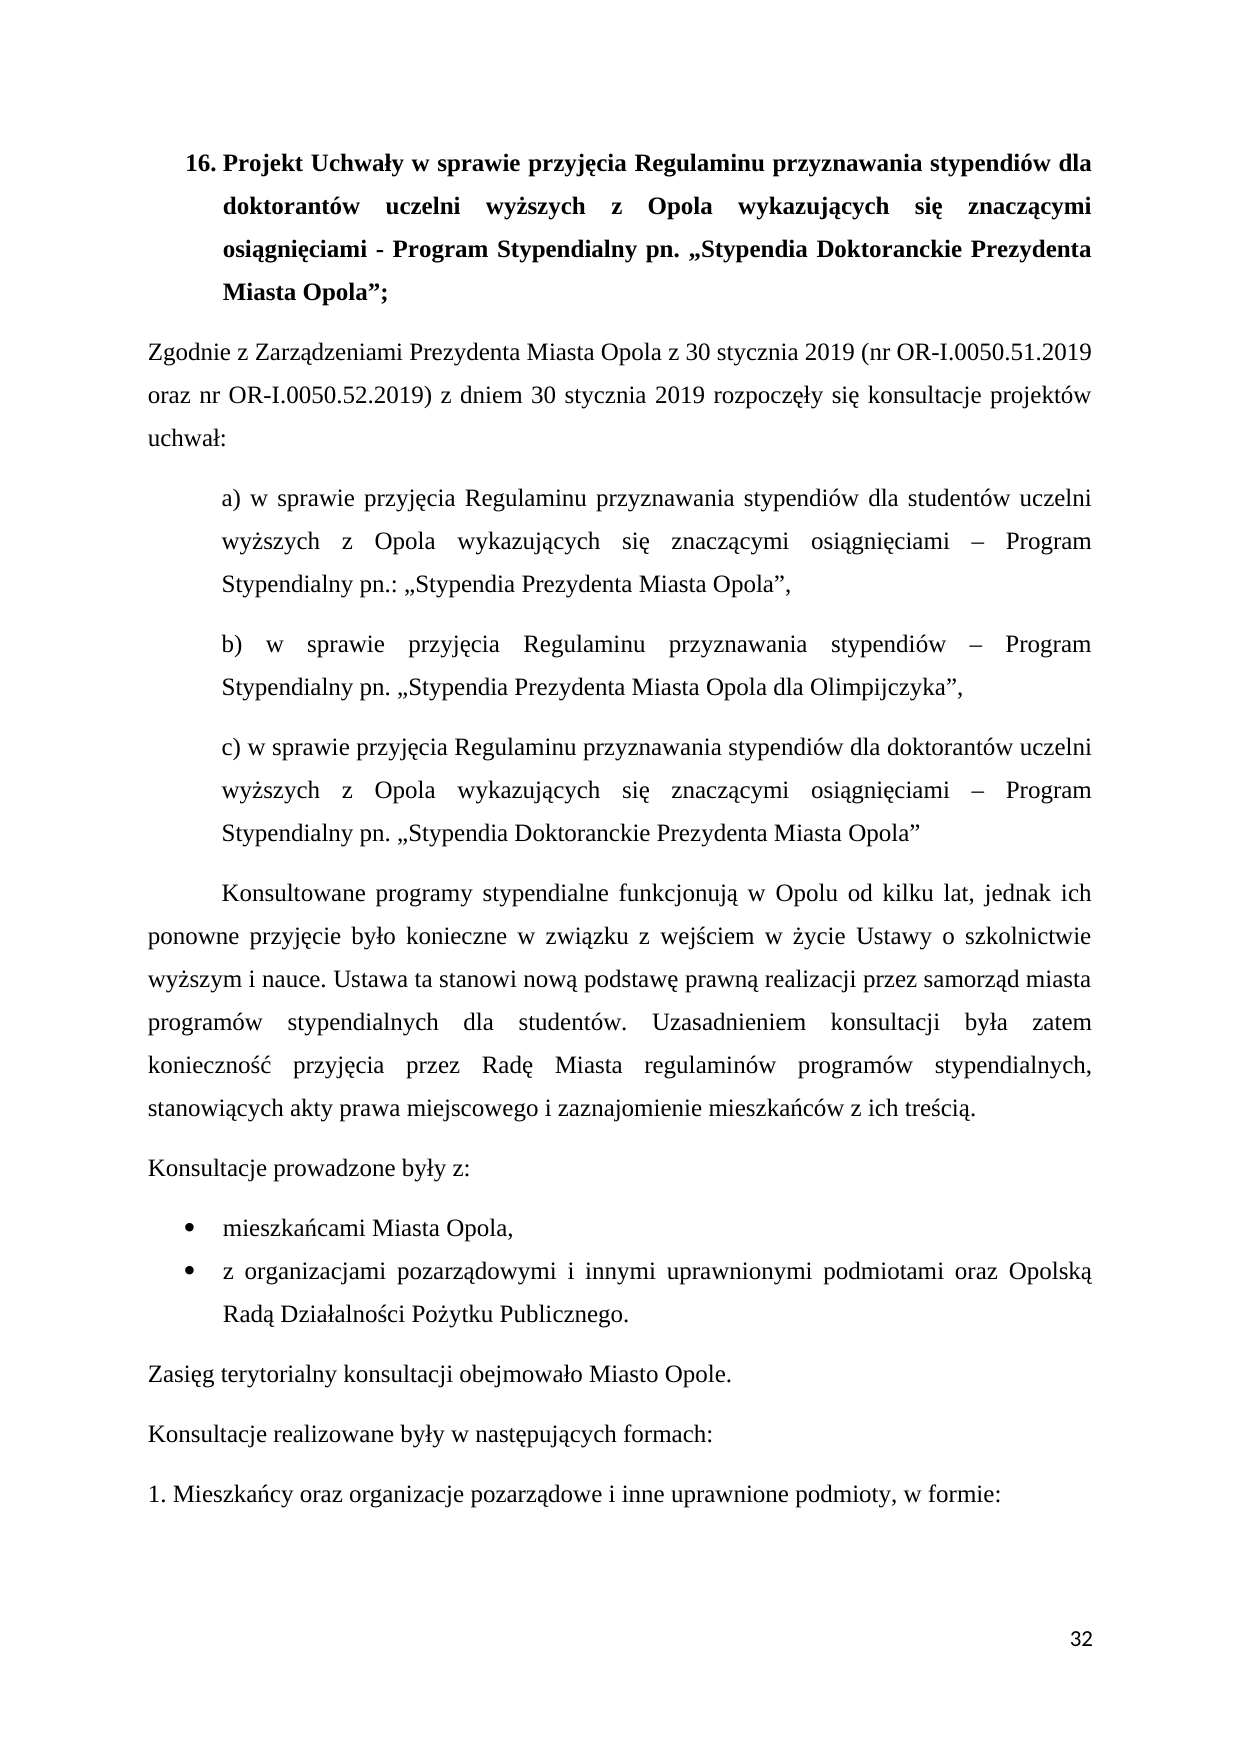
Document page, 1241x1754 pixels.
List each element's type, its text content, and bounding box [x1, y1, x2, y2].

text Konsultacje prowadzone były z: [148, 1153, 1093, 1182]
text b) w sprawie przyjęcia Regulaminu przyznawania stypendiów – Program Stypendialny pn. „Stypendia Prezydenta Miasta Opola dla Olimpijczyka”, [221, 629, 1093, 701]
text Zgodnie z Zarządzeniami Prezydenta Miasta Opola z 30 stycznia 2019 (nr OR-I.0050.51.2019 oraz nr OR-I.0050.52.2019) z dniem 30 stycznia 2019 rozpoczęły się konsultacje projektów uchwał: [148, 337, 1093, 452]
list mieszkańcami Miasta Opola, [185, 1213, 1093, 1242]
text Konsultowane programy stypendialne funkcjonują w Opolu od kilku lat, jednak ich ponowne przyjęcie było konieczne w związku z wejściem w życie Ustawy o szkolnictwie wyższym i nauce. Ustawa ta stanowi nową podstawę prawną realizacji przez samorząd miasta programów stypendialnych dla studentów. Uzasadnieniem konsultacji była zatem konieczność przyjęcia przez Radę Miasta regulaminów programów stypendialnych, stanowiących akty prawa miejscowego i zaznajomienie mieszkańców z ich treścią. [148, 878, 1093, 1122]
list z organizacjami pozarządowymi i innymi uprawnionymi podmiotami oraz Opolską Radą Działalności Pożytku Publicznego. [185, 1256, 1093, 1328]
list Projekt Uchwały w sprawie przyjęcia Regulaminu przyznawania stypendiów dla doktorantów uczelni wyższych z Opola wykazujących się znaczącymi osiągnięciami - Program Stypendialny pn. „Stypendia Doktoranckie Prezydenta Miasta Opola”; [185, 148, 1093, 306]
text Zasięg terytorialny konsultacji obejmowało Miasto Opole. [148, 1359, 1093, 1388]
text a) w sprawie przyjęcia Regulaminu przyznawania stypendiów dla studentów uczelni wyższych z Opola wykazujących się znaczącymi osiągnięciami – Program Stypendialny pn.: „Stypendia Prezydenta Miasta Opola”, [221, 483, 1093, 598]
text Konsultacje realizowane były w następujących formach: [148, 1419, 1093, 1448]
text 1. Mieszkańcy oraz organizacje pozarządowe i inne uprawnione podmioty, w formie: [148, 1479, 1093, 1507]
text c) w sprawie przyjęcia Regulaminu przyznawania stypendiów dla doktorantów uczelni wyższych z Opola wykazujących się znaczącymi osiągnięciami – Program Stypendialny pn. „Stypendia Doktoranckie Prezydenta Miasta Opola” [221, 732, 1093, 847]
